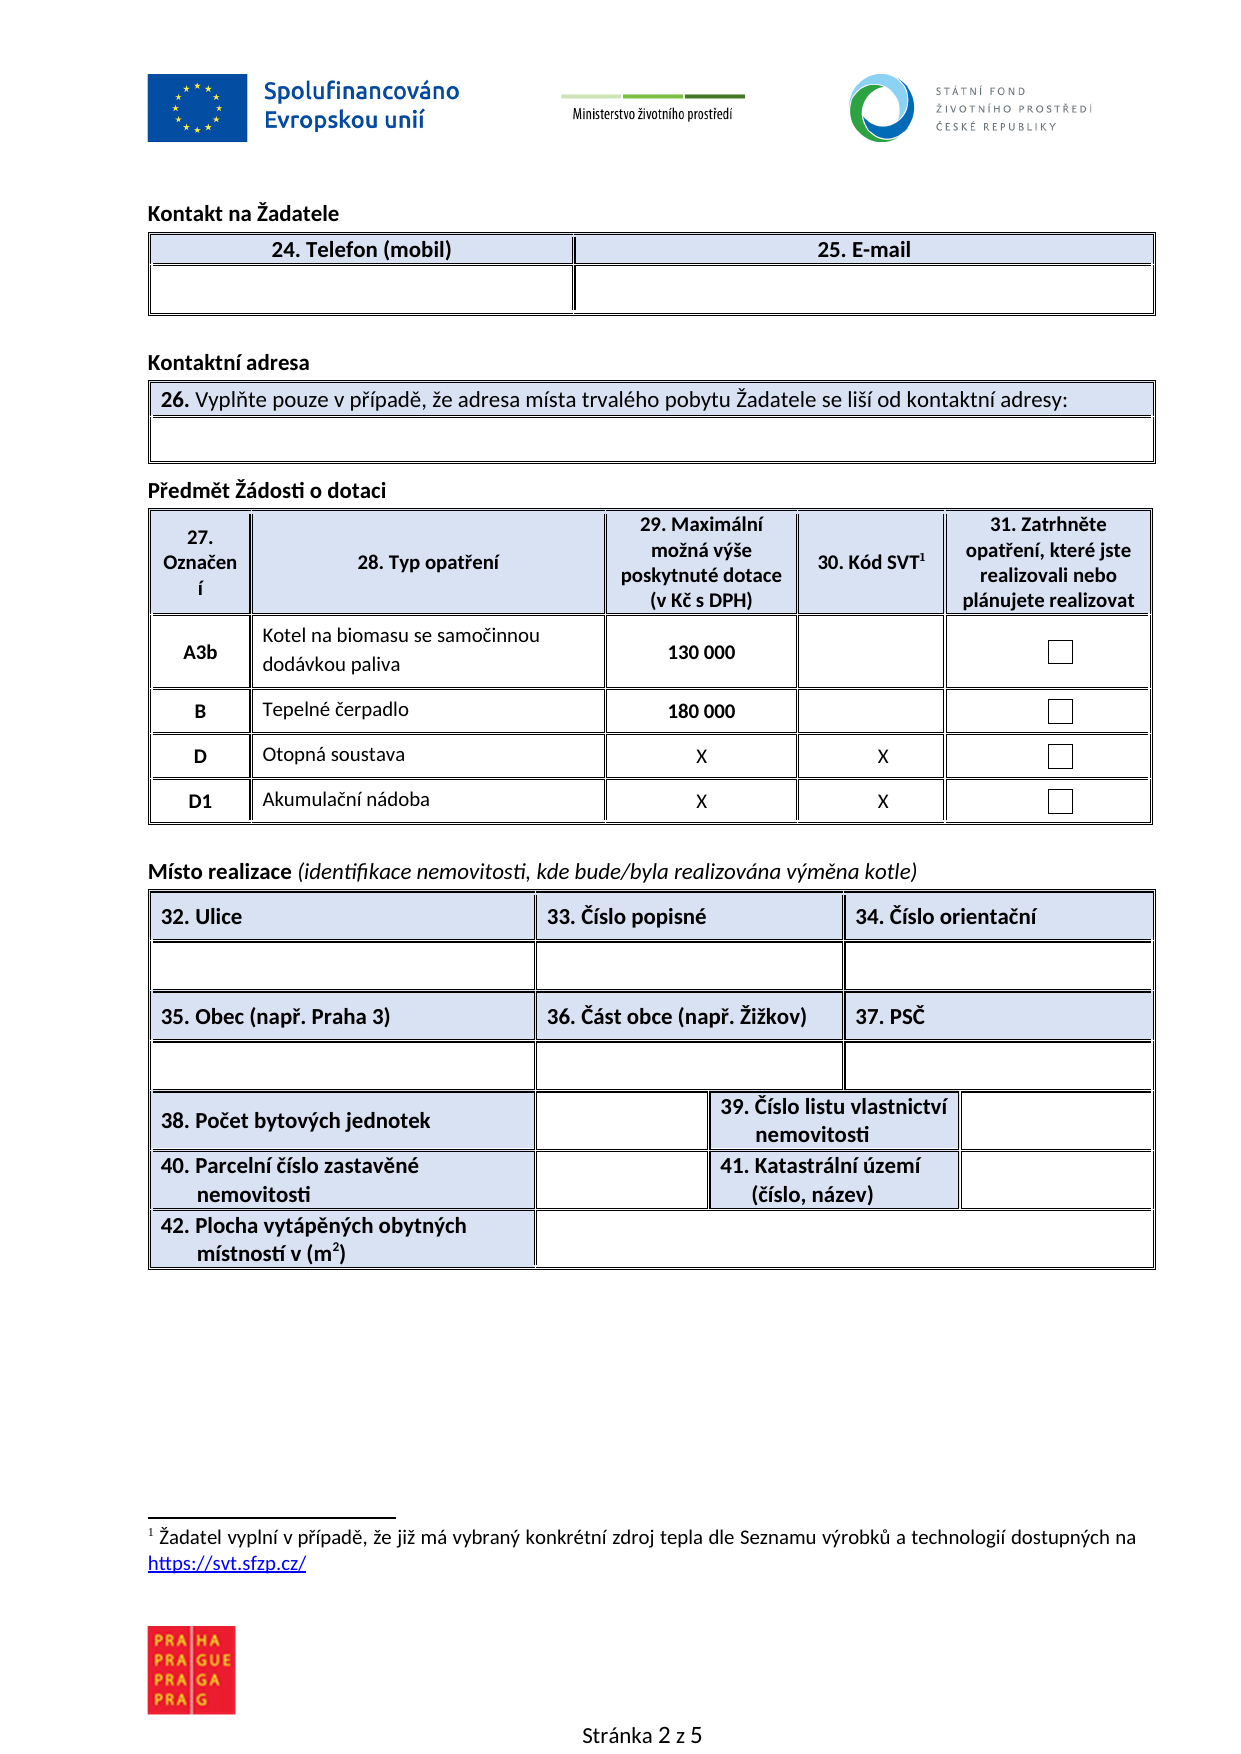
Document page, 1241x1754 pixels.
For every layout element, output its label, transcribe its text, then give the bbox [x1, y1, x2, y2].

table_cell Otopná soustava [253, 735, 604, 777]
table_cell [960, 1089, 1154, 1148]
table_cell [149, 939, 535, 989]
table_cell 38. Počet bytových jednotek [149, 1089, 535, 1148]
text Kontaktní adresa [148, 348, 1137, 376]
table_cell [149, 415, 1154, 461]
table_header 24. Telefon (mobil) [151, 233, 574, 263]
table_header 33. Číslo popisné [535, 890, 844, 939]
table_header 34. Číslo orientační [844, 893, 1153, 939]
table_cell [962, 1149, 1153, 1208]
table_cell D [149, 732, 251, 777]
table_cell 37. PSČ [844, 989, 1154, 1039]
table_cell Akumulační nádoba [251, 780, 605, 822]
table_cell 180 000 [607, 690, 796, 732]
table_cell X [797, 777, 945, 822]
table_header 32. Ulice [151, 893, 535, 939]
table_header 31. Zatrhněte opatření, které jste realizovali nebo plánujete realizovat [945, 511, 1150, 613]
table_cell 35. Obec (např. Praha 3) [149, 989, 535, 1039]
text Místo realizace (identifikace nemovitosti, kde bude/byla realizována výměna kotle) [148, 857, 1137, 885]
table_cell Kotel na biomasu se samočinnou dodávkou paliva [253, 616, 604, 687]
table_cell 39. Číslo listu vlastnictví nemovitosti [711, 1093, 958, 1148]
picture [147, 73, 1092, 143]
table_header 30. Kód SVT [797, 509, 945, 613]
table_header 27. Označení [151, 511, 251, 613]
table_cell [537, 1093, 707, 1148]
table_cell [945, 777, 1152, 822]
table_header 29. Maximální možná výše poskytnuté dotace (v Kč s DPH) [605, 511, 797, 613]
table_cell [799, 690, 943, 732]
table_cell [574, 263, 1154, 312]
table_cell [945, 732, 1152, 777]
table_cell X [605, 780, 797, 822]
table_cell 130 000 [607, 616, 796, 687]
table_cell [844, 1039, 1154, 1089]
table_cell Tepelné čerpadlo [253, 690, 604, 732]
table_cell D1 [149, 777, 251, 822]
table_cell [537, 1043, 842, 1089]
table_cell [945, 613, 1152, 687]
text Kontakt na Žadatele [148, 199, 1137, 227]
table_header 26. Vyplňte pouze v případě, že adresa místa trvalého pobytu Žadatele se liší od kontaktní adresy: [151, 383, 1153, 415]
table_cell [149, 263, 574, 312]
text Předmět Žádosti o dotaci [148, 476, 1137, 504]
table_cell 36. Část obce (např. Žižkov) [537, 993, 842, 1039]
table_cell [537, 1152, 707, 1208]
table_cell X [799, 735, 943, 777]
table_cell [799, 616, 943, 687]
table_cell 42. Plocha vytápěných obytných místností v (m2) [151, 1208, 535, 1267]
table_header 28. Typ opatření [251, 511, 605, 613]
table_cell [535, 1208, 1153, 1267]
table_header 25. E-mail [574, 235, 1153, 263]
picture [147, 1626, 237, 1716]
table_cell 40. Parcelní číslo zastavěné nemovitosti [151, 1149, 534, 1208]
table_cell [945, 687, 1152, 732]
table_cell B [149, 687, 251, 732]
table_cell [149, 1039, 535, 1089]
table_cell [537, 943, 842, 989]
table_cell A3b [149, 613, 251, 687]
table_cell X [607, 735, 796, 777]
table_cell 41. Katastrální území (číslo, název) [711, 1152, 958, 1208]
table_cell [844, 939, 1154, 989]
